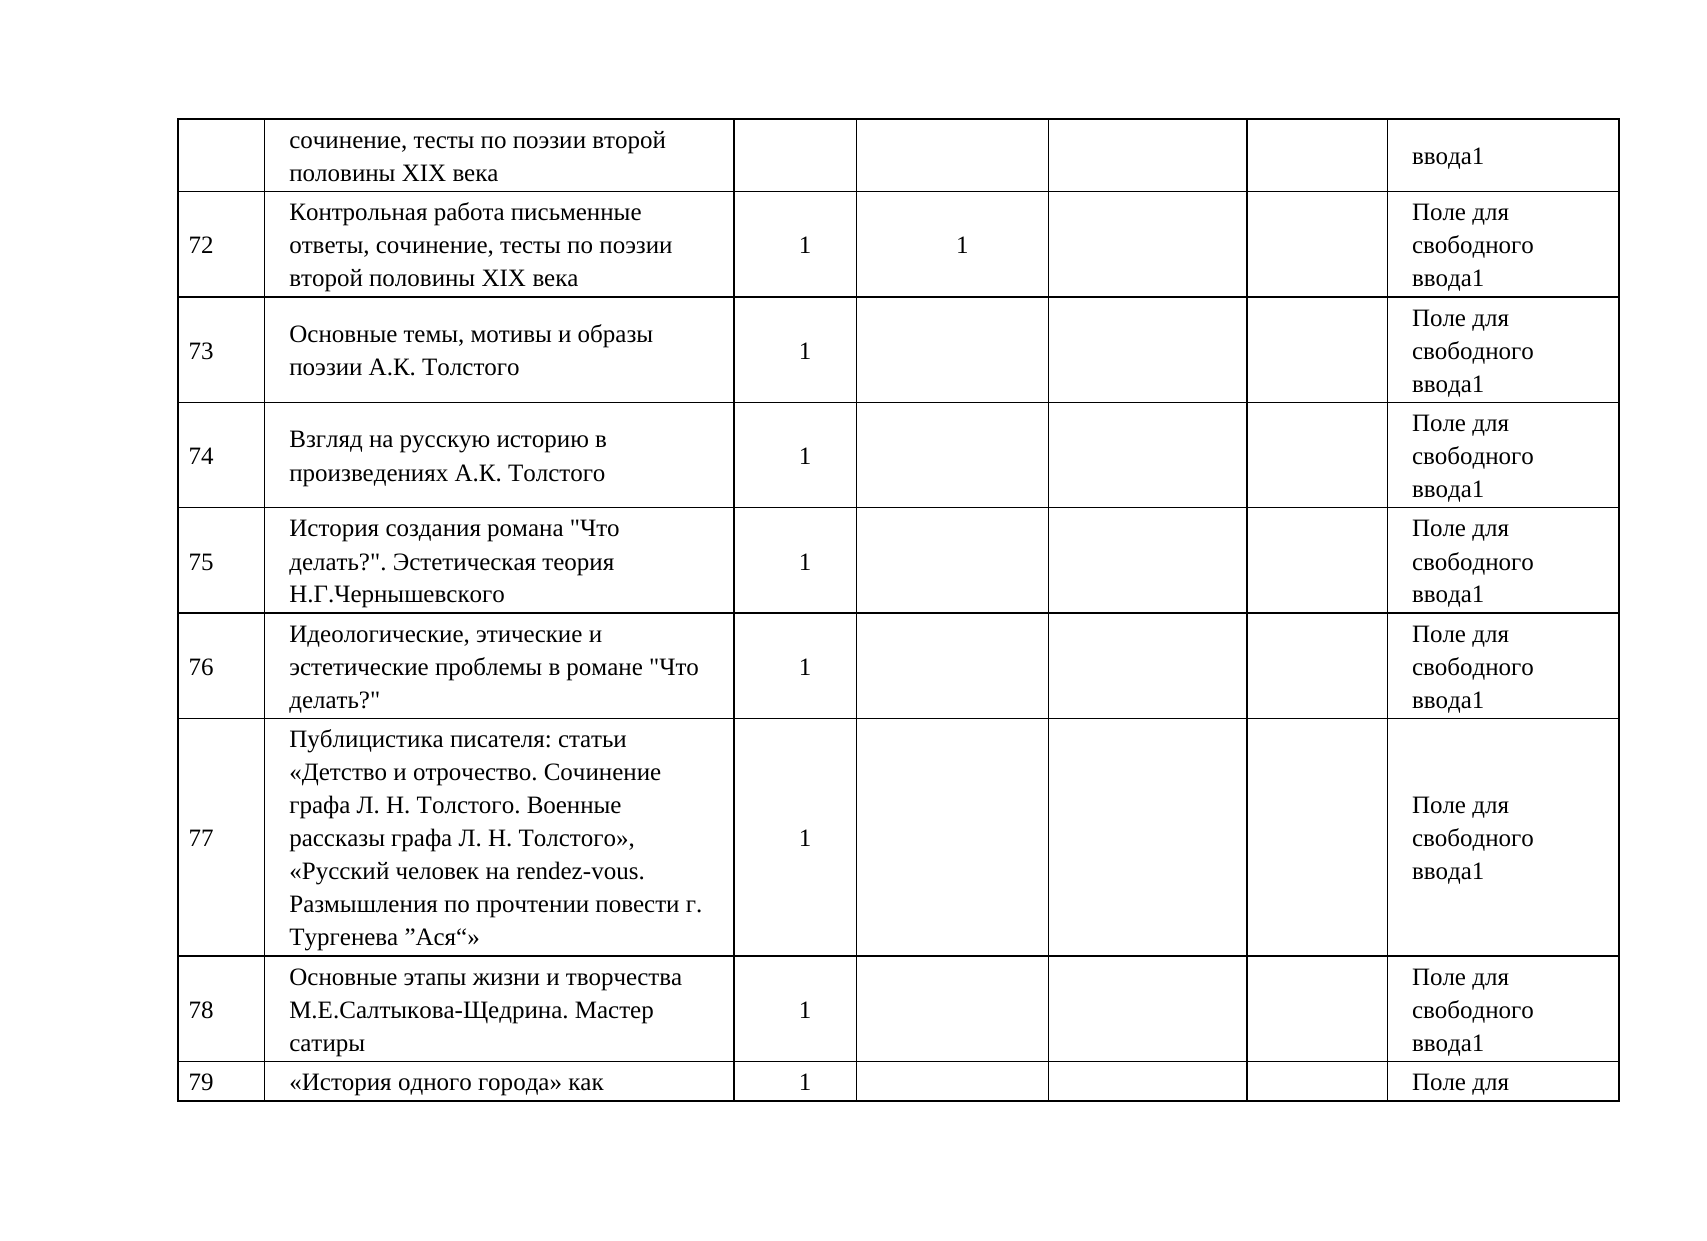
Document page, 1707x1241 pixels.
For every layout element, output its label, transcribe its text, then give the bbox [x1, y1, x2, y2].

table_cell [1049, 192, 1246, 296]
table_cell 1 [735, 403, 856, 507]
table_cell [1248, 120, 1387, 191]
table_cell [265, 120, 733, 191]
table_cell Поле для свободного ввода1 [1388, 403, 1618, 507]
table_cell [1248, 508, 1387, 612]
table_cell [1388, 120, 1618, 191]
table_cell Публицистика писателя: статьи «Детство и отрочество. Сочинение графа Л. Н. Толстого. Военные рассказы графа Л. Н. Толстого», «Русский человек на rendez-vous. Размышления по прочтении повести г. Тургенева ”Ася“» [265, 719, 733, 955]
table_cell 75 [179, 508, 264, 612]
table_cell Основные этапы жизни и творчества М.Е.Салтыкова-Щедрина. Мастер сатиры [265, 957, 733, 1061]
table_cell 71 [179, 120, 264, 191]
table_cell [857, 298, 1048, 401]
table_cell 79 [179, 1062, 264, 1100]
table_cell [1049, 957, 1246, 1061]
table_cell Идеологические, этические и эстетические проблемы в романе "Что делать?" [265, 614, 733, 718]
table_cell 1 [735, 1062, 856, 1100]
table_cell [857, 957, 1048, 1061]
table_cell Поле для свободного ввода1 [1388, 192, 1618, 296]
table_cell [857, 508, 1048, 612]
table_cell 1 [735, 298, 856, 401]
table_cell [1049, 719, 1246, 955]
table_cell [1049, 298, 1246, 401]
table_cell Взгляд на русскую историю в произведениях А.К. Толстого [265, 403, 733, 507]
table_cell [1248, 614, 1387, 718]
table_cell История создания романа "Что делать?". Эстетическая теория Н.Г.Чернышевского [265, 508, 733, 612]
table_cell [1248, 1062, 1387, 1100]
table_cell [857, 1062, 1048, 1100]
table_cell Поле для свободного ввода1 [1388, 508, 1618, 612]
table_cell [1248, 719, 1387, 955]
table_cell 1 [735, 120, 856, 191]
table_cell 74 [179, 403, 264, 507]
table_cell [1248, 957, 1387, 1061]
table_cell 73 [179, 298, 264, 401]
table_cell Основные темы, мотивы и образы поэзии А.К. Толстого [265, 298, 733, 401]
table_cell [1049, 508, 1246, 612]
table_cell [1388, 1062, 1618, 1100]
table_cell 78 [179, 957, 264, 1061]
table_cell [1248, 192, 1387, 296]
table_cell [857, 719, 1048, 955]
table_cell Поле для свободного ввода1 [1388, 957, 1618, 1061]
table_cell [857, 614, 1048, 718]
table_cell [1049, 1062, 1246, 1100]
table_cell 76 [179, 614, 264, 718]
table_cell [1049, 120, 1246, 191]
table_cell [265, 1062, 733, 1100]
table_cell [1248, 403, 1387, 507]
table_cell [857, 120, 1048, 191]
table_cell Контрольная работа письменные ответы, сочинение, тесты по поэзии второй половины XIX века [265, 192, 733, 296]
table_cell 1 [735, 508, 856, 612]
table_cell 1 [857, 192, 1048, 296]
table_cell 1 [735, 957, 856, 1061]
table_cell [1248, 298, 1387, 401]
table_cell [1049, 614, 1246, 718]
table_cell 77 [179, 719, 264, 955]
table_cell 72 [179, 192, 264, 296]
table_cell Поле для свободного ввода1 [1388, 719, 1618, 955]
table_cell Поле для свободного ввода1 [1388, 298, 1618, 401]
table_cell Поле для свободного ввода1 [1388, 614, 1618, 718]
table_cell 1 [735, 614, 856, 718]
table_cell [857, 403, 1048, 507]
table_cell 1 [735, 192, 856, 296]
table_cell 1 [735, 719, 856, 955]
table_cell [1049, 403, 1246, 507]
